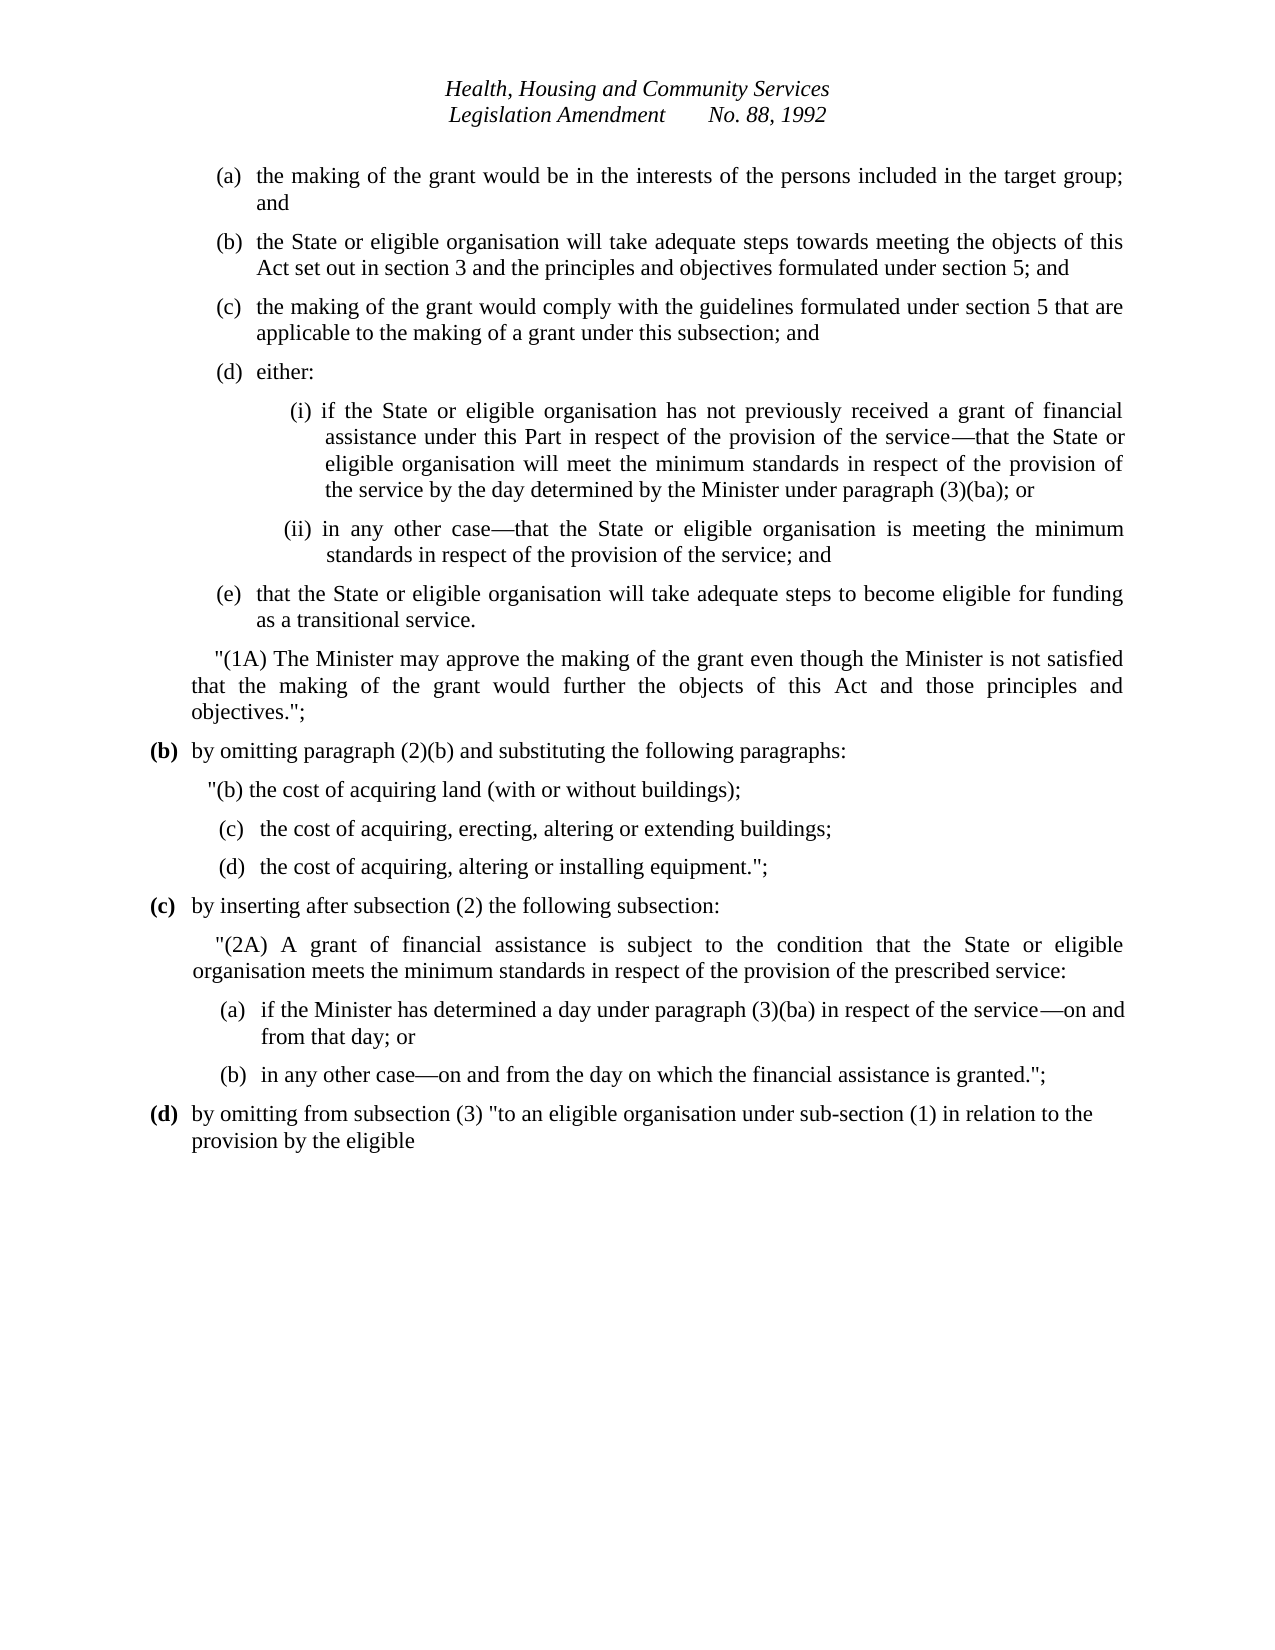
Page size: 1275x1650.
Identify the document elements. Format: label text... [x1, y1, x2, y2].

text (c) by inserting after subsection (2) the following subsection: [150, 892, 1125, 919]
text "(1A) The Minister may approve the making of the grant even though the Minister is not satisfied that the making of the grant would further the objects of this Act and those principles and objectives."; [191, 645, 1125, 724]
list the State or eligible organisation will take adequate steps towards meeting the objects of this Act set out in section 3 and the principles and objectives formulated under section 5; and [216, 228, 1125, 280]
text (ii) in any other case—that the State or eligible organisation is meeting the minimum standards in respect of the provision of the service; and [283, 515, 1125, 568]
list in any other case—on and from the day on which the financial assistance is granted."; [220, 1062, 1125, 1088]
list if the Minister has determined a day under paragraph (3)(ba) in respect of the service—on and from that day; or [220, 996, 1125, 1049]
text "(2A) A grant of financial assistance is subject to the condition that the State or eligible organisation meets the minimum standards in respect of the provision of the prescribed service: [192, 931, 1125, 984]
text (d) by omitting from subsection (3) "to an eligible organisation under sub-section (1) in relation to the provision by the eligible [150, 1100, 1125, 1153]
list the making of the grant would be in the interests of the persons included in the target group; and [216, 162, 1125, 215]
list the cost of acquiring, altering or installing equipment."; [218, 853, 1125, 880]
list the making of the grant would comply with the guidelines formulated under section 5 that are applicable to the making of a grant under this subsection; and [216, 293, 1125, 346]
text (i) if the State or eligible organisation has not previously received a grant of financial assistance under this Part in respect of the provision of the service—that the State or eligible organisation will meet the minimum standards in respect of the provision of the service by the day determined by the Minister under paragraph (3)(ba); or [290, 397, 1125, 502]
text "(b) the cost of acquiring land (with or without buildings); [207, 776, 1125, 802]
list either: [216, 358, 1125, 384]
text (b) by omitting paragraph (2)(b) and substituting the following paragraphs: [150, 737, 1125, 763]
list the cost of acquiring, erecting, altering or extending buildings; [218, 814, 1125, 841]
text (e) that the State or eligible organisation will take adequate steps to become eligible for funding as a transitional service. [216, 580, 1125, 633]
